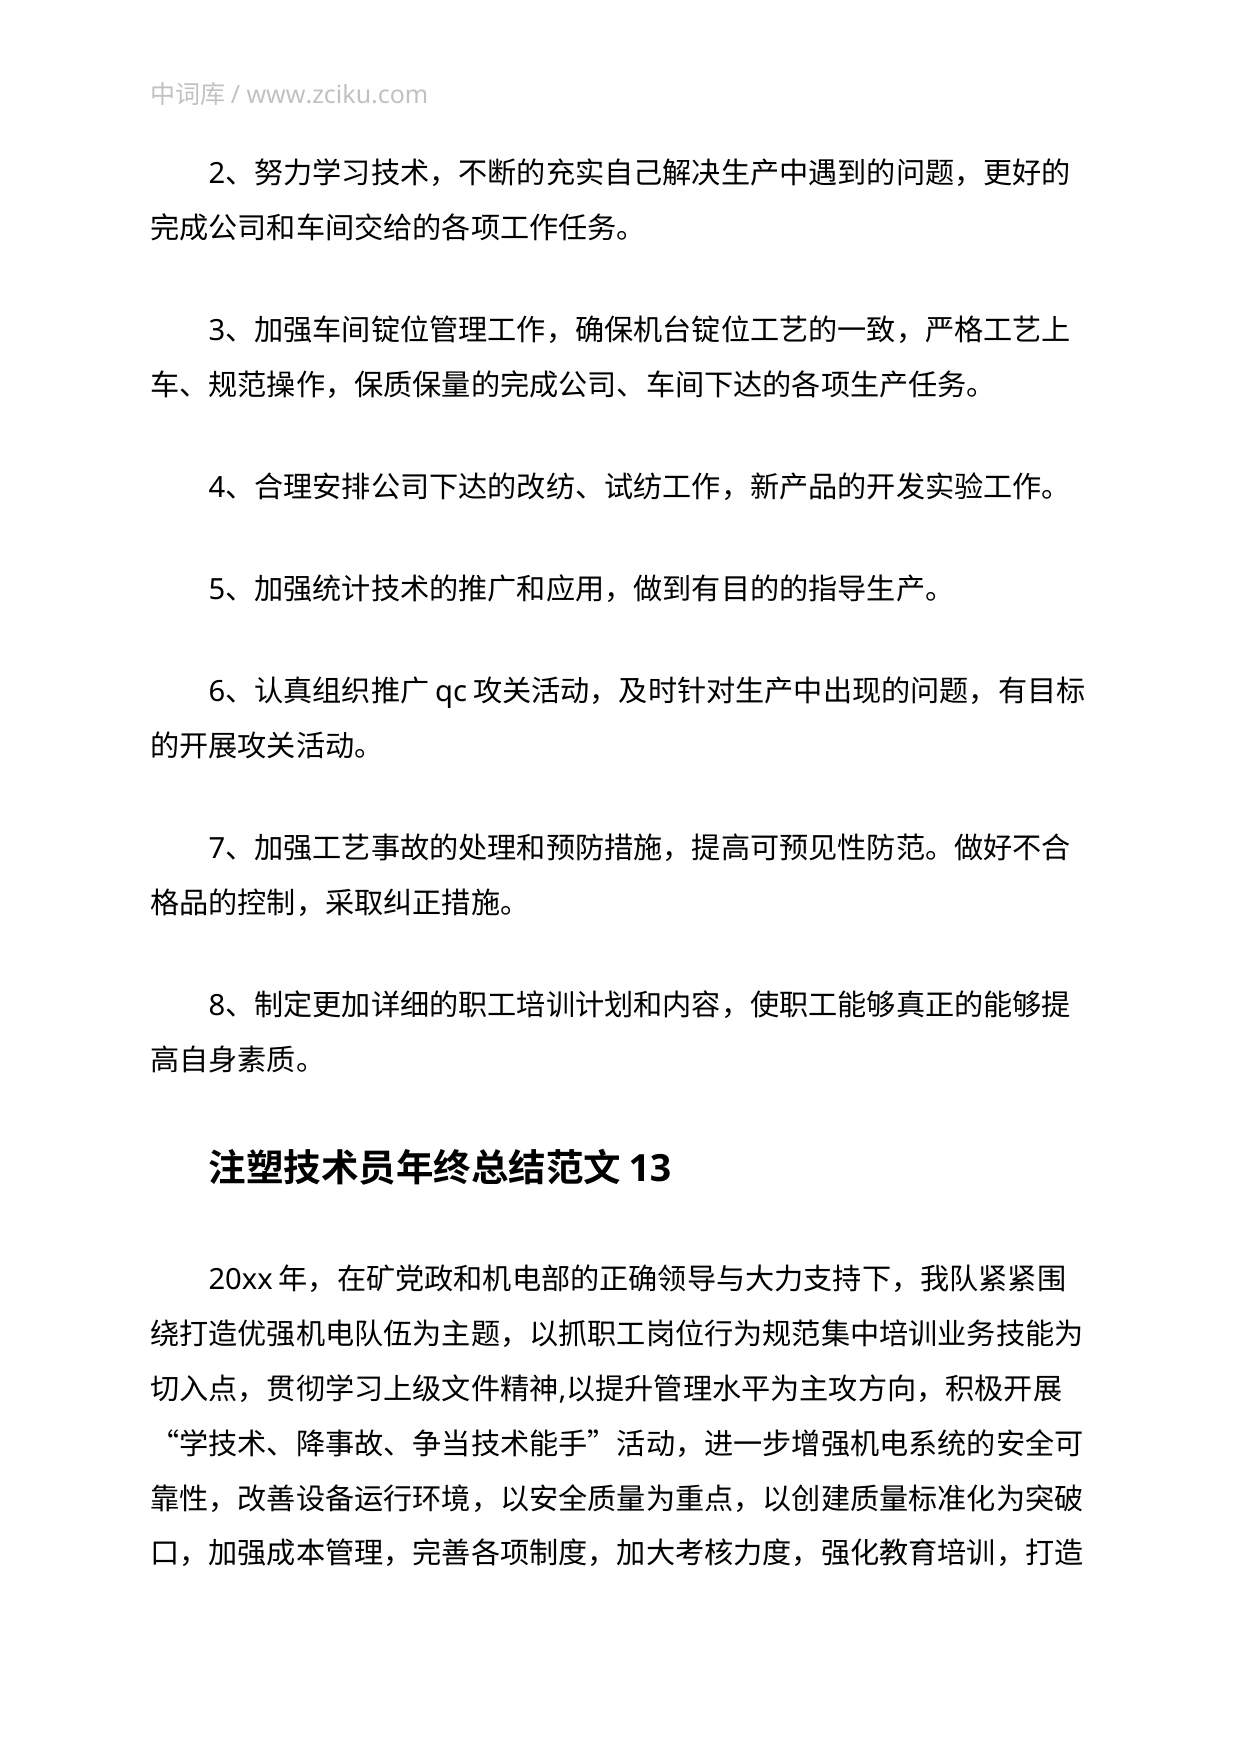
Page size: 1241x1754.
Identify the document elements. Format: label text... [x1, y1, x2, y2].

text 6、认真组织推广qc攻关活动，及时针对生产中出现的问题，有目标的开展攻关活动。 [150, 667, 1090, 765]
text 5、加强统计技术的推广和应用，做到有目的的指导生产。 [150, 566, 1090, 608]
text 3、加强车间锭位管理工作，确保机台锭位工艺的一致，严格工艺上车、规范操作，保质保量的完成公司、车间下达的各项生产任务。 [150, 307, 1090, 404]
text 4、合理安排公司下达的改纺、试纺工作，新产品的开发实验工作。 [150, 463, 1090, 506]
text 2、努力学习技术，不断的充实自己解决生产中遇到的问题，更好的完成公司和车间交给的各项工作任务。 [150, 150, 1090, 247]
text 8、制定更加详细的职工培训计划和内容，使职工能够真正的能够提高自身素质。 [150, 981, 1090, 1078]
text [150, 1255, 1090, 1572]
text 注塑技术员年终总结范文13 [150, 1138, 1090, 1192]
text 7、加强工艺事故的处理和预防措施，提高可预见性防范。做好不合格品的控制，采取纠正措施。 [150, 824, 1090, 922]
